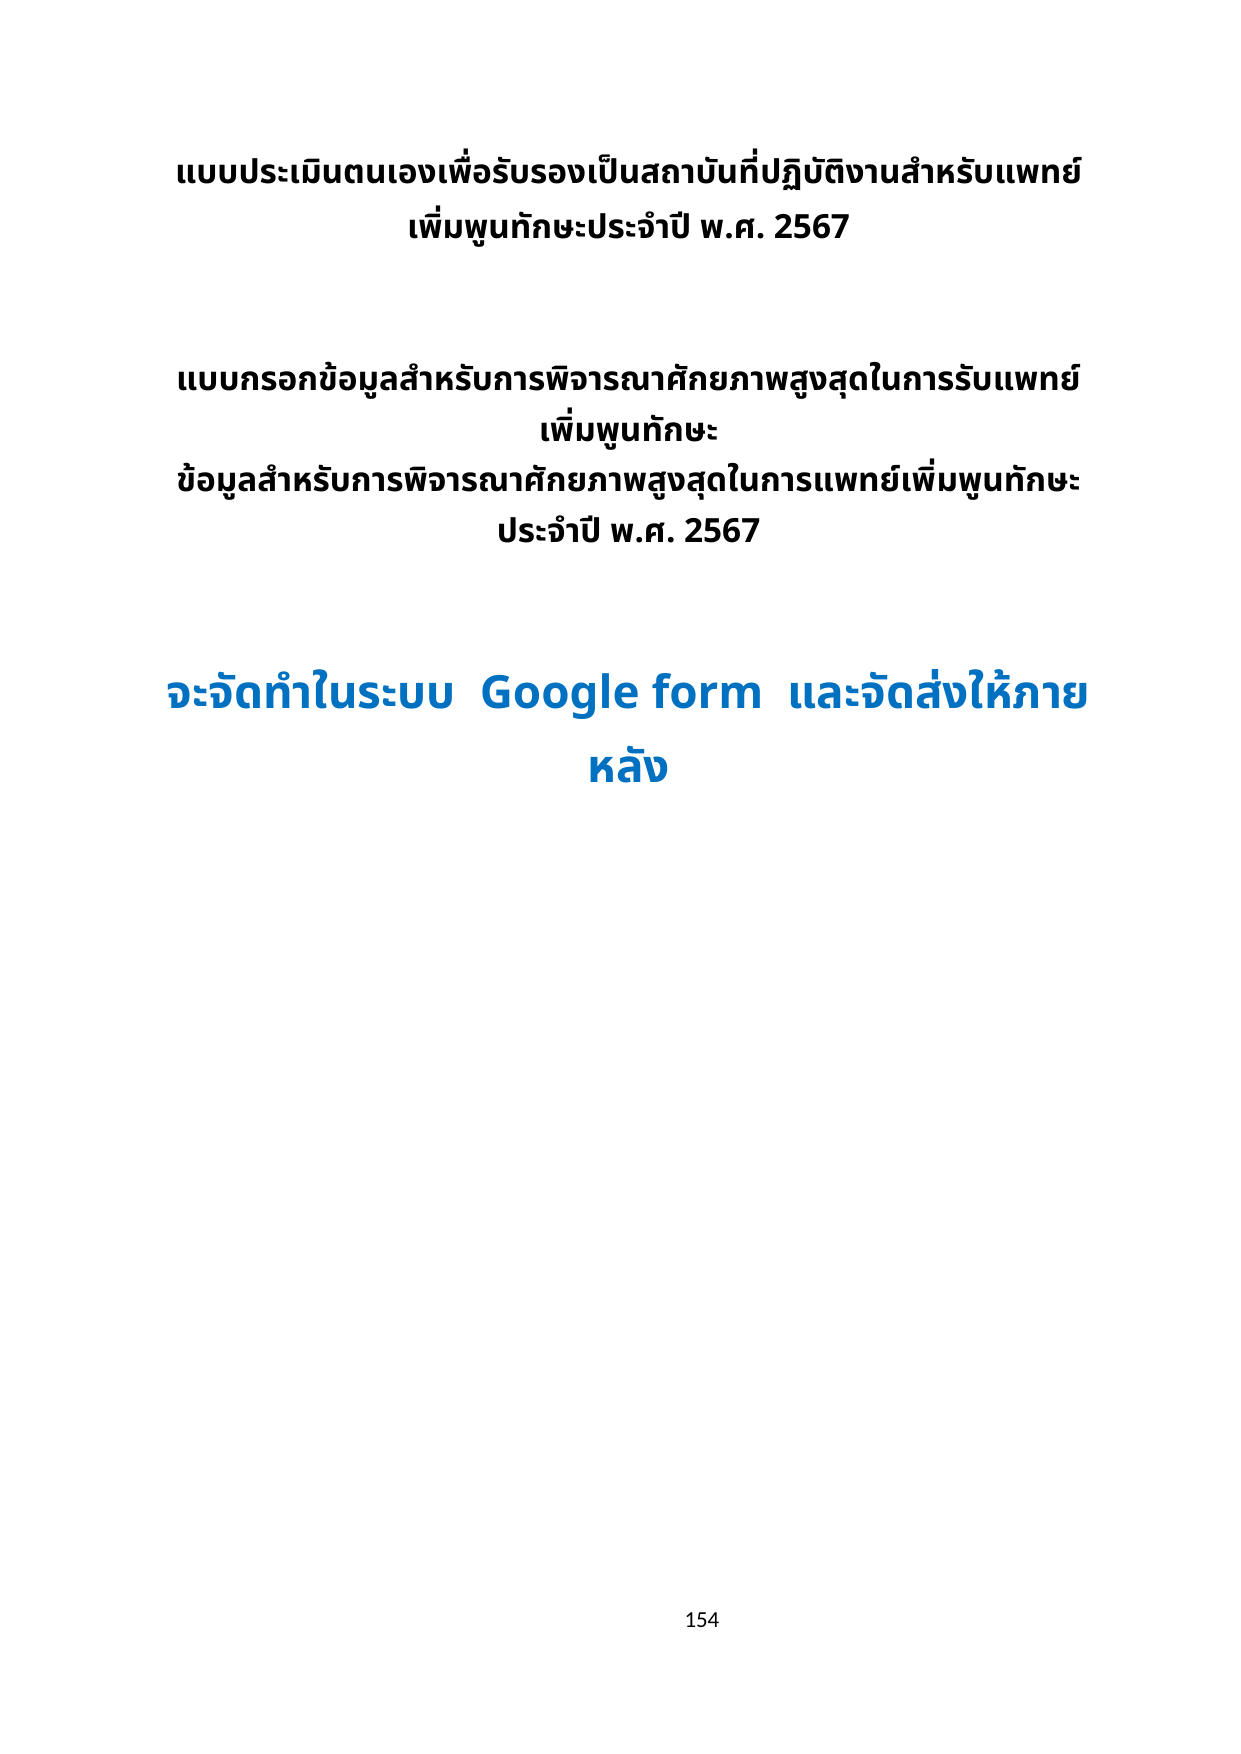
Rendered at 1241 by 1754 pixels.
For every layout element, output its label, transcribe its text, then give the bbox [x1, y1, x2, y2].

text แบบกรอกข้อมูลสำหรับการพิจารณาศักยภาพสูงสุดในการรับแพทย์เพิ่มพูนทักษะ [150, 355, 1107, 456]
text จะจัดทำในระบบ Google form และจัดส่งให้ภายหลัง [150, 659, 1107, 803]
text ข้อมูลสำหรับการพิจารณาศักยภาพสูงสุดในการแพทย์เพิ่มพูนทักษะประจำปี พ.ศ. 2567 [150, 456, 1107, 557]
text แบบประเมินตนเองเพื่อรับรองเป็นสถาบันที่ปฏิบัติงานสำหรับแพทย์เพิ่มพูนทักษะประจำปี พ.ศ. 2567 [150, 148, 1107, 253]
